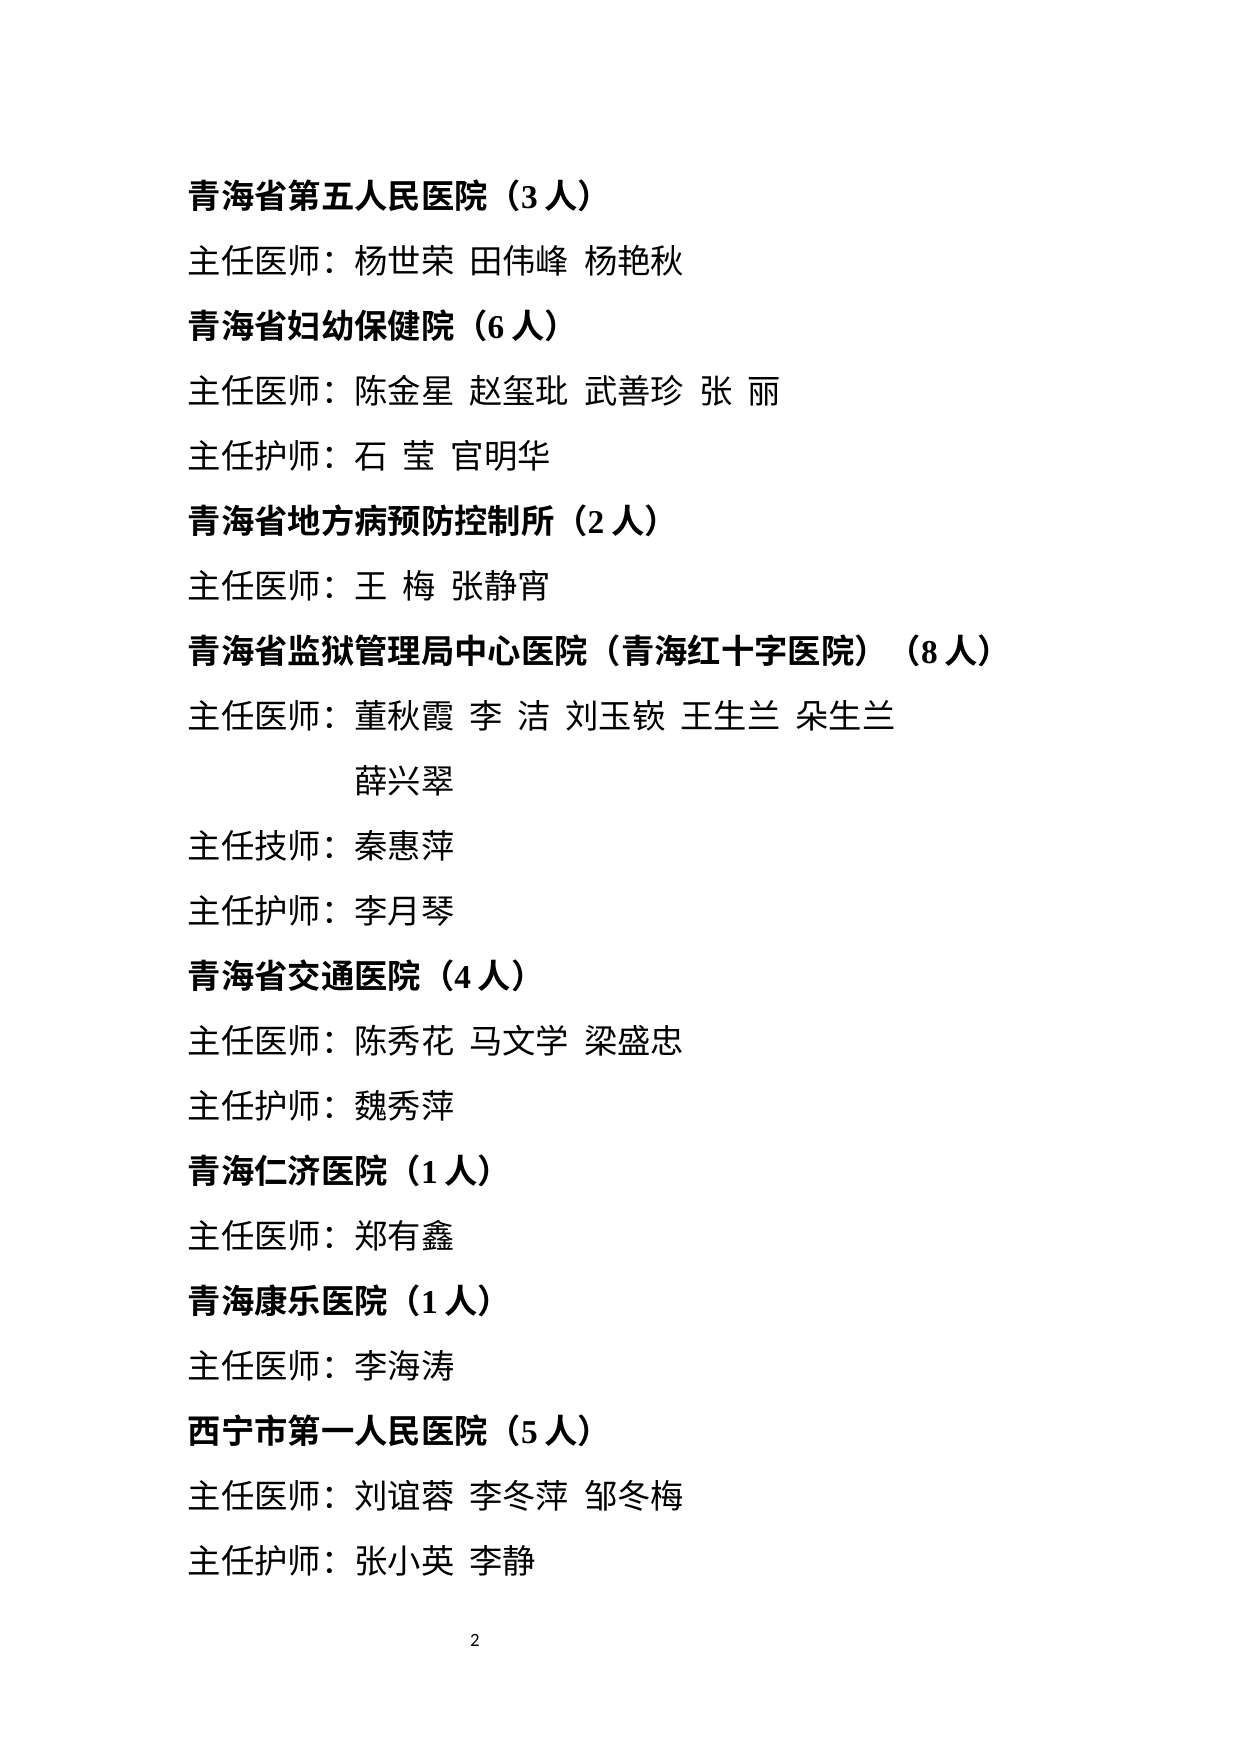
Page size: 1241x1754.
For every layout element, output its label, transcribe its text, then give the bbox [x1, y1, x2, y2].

text 主任护师：魏秀萍 [187, 1072, 1053, 1137]
text 主任医师：杨世荣 田伟峰 杨艳秋 [187, 227, 1053, 292]
text 青海省监狱管理局中心医院（青海红十字医院）（8人） [187, 617, 1053, 682]
text 主任医师：刘谊蓉 李冬萍 邹冬梅 [187, 1462, 1053, 1527]
text 青海康乐医院（1人） [187, 1267, 1053, 1332]
text 西宁市第一人民医院（5人） [187, 1397, 1053, 1462]
text 青海省交通医院（4人） [187, 942, 1053, 1007]
text 主任技师：秦惠萍 [187, 812, 1053, 877]
text 主任护师：李月琴 [187, 877, 1053, 942]
text 主任医师：董秋霞 李 洁 刘玉嵚 王生兰 朵生兰 [187, 682, 1053, 747]
text 青海省妇幼保健院（6人） [187, 292, 1053, 357]
text 青海仁济医院（1人） [187, 1137, 1053, 1202]
text 青海省地方病预防控制所（2人） [187, 487, 1053, 552]
text 主任医师：王 梅 张静宵 [187, 552, 1053, 617]
text 主任医师：陈秀花 马文学 梁盛忠 [187, 1007, 1053, 1072]
text 薛兴翠 [187, 747, 1053, 812]
text 主任医师：陈金星 赵玺玭 武善珍 张 丽 [187, 357, 1053, 422]
text 主任医师：李海涛 [187, 1332, 1053, 1397]
text 主任护师：石 莹 官明华 [187, 422, 1053, 487]
text 主任护师：张小英 李静 [187, 1527, 1053, 1592]
text 青海省第五人民医院（3人） [187, 162, 1053, 227]
text 主任医师：郑有鑫 [187, 1202, 1053, 1267]
